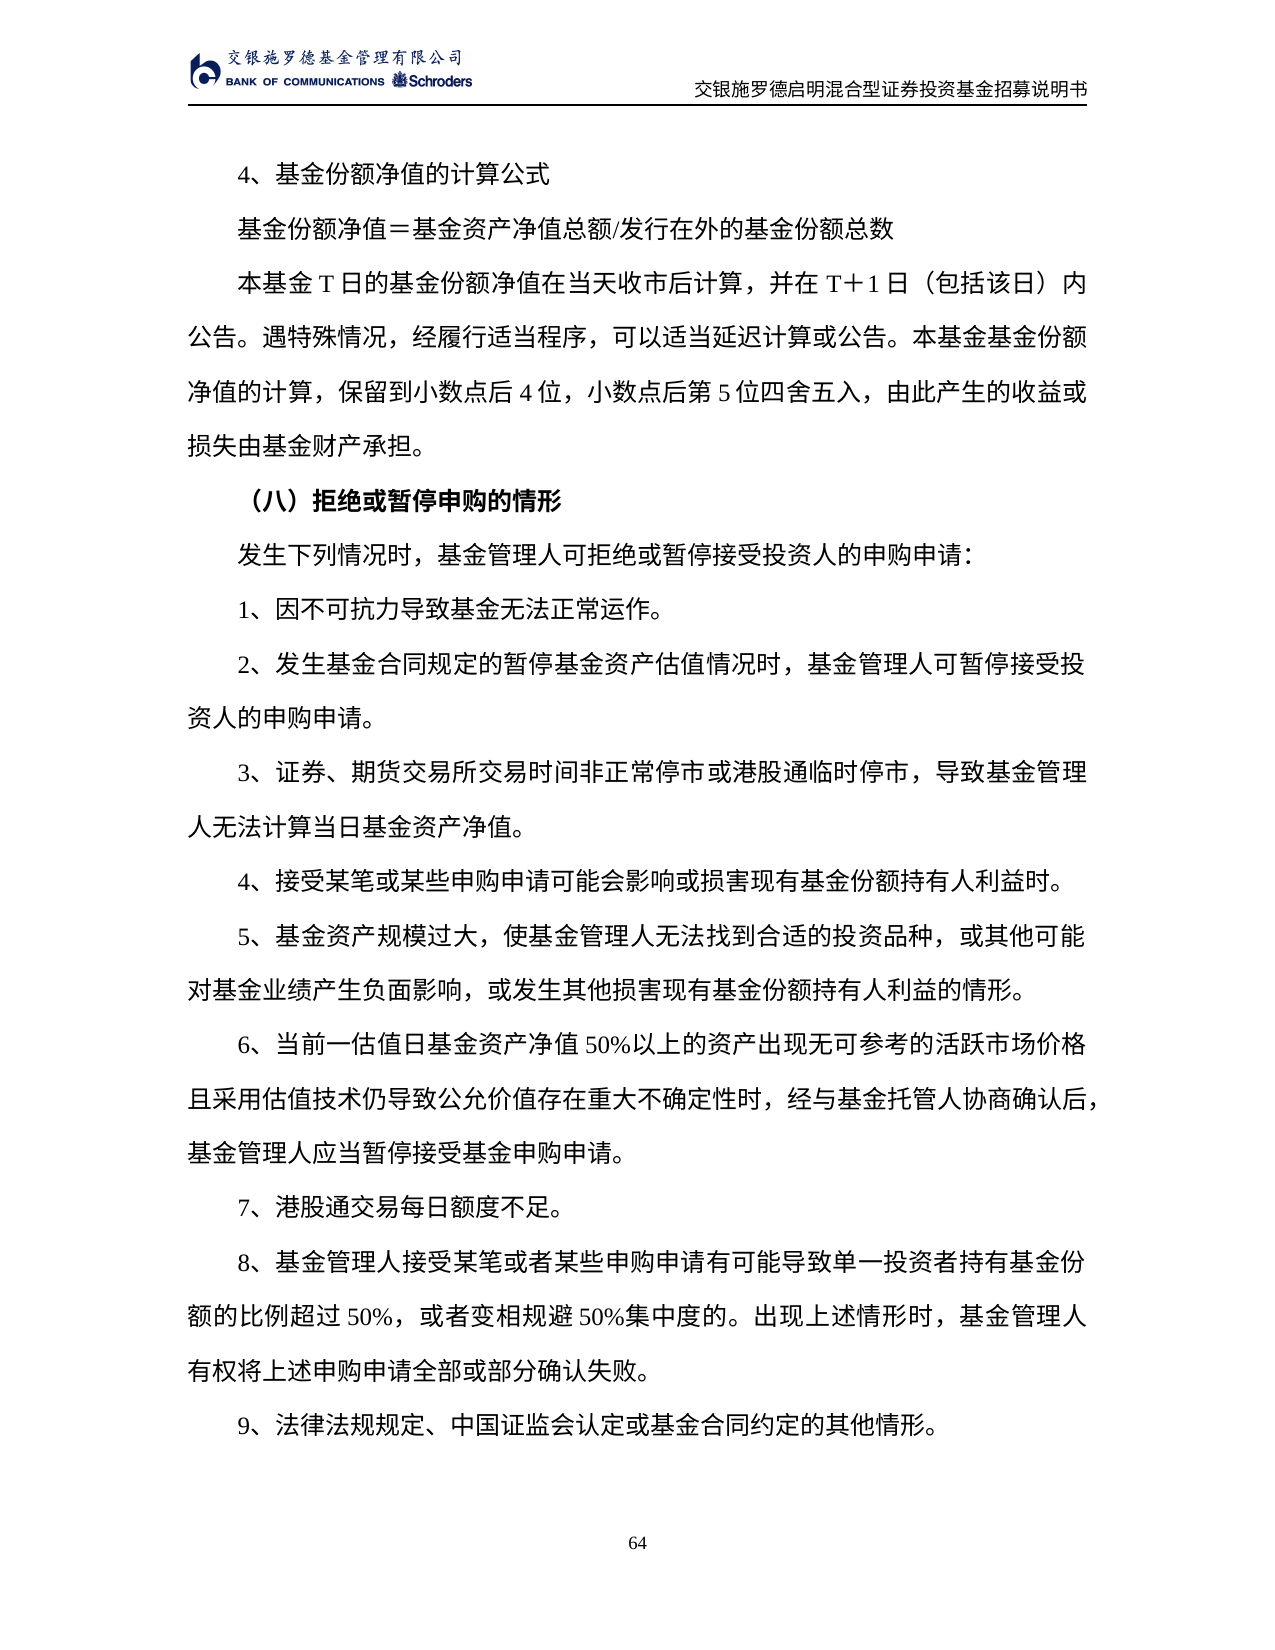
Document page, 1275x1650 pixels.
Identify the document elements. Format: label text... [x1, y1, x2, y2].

text 基金份额净值＝基金资产净值总额/发行在外的基金份额总数 [187, 209, 1087, 245]
text 4、基金份额净值的计算公式 [187, 155, 1087, 191]
text 本基金T日的基金份额净值在当天收市后计算，并在T＋1日（包括该日）内公告。遇特殊情况，经履行适当程序，可以适当延迟计算或公告。本基金基金份额净值的计算，保留到小数点后4位，小数点后第5位四舍五入，由此产生的收益或损失由基金财产承担。 [187, 263, 1087, 463]
picture [190, 50, 472, 89]
text 3、证券、期货交易所交易时间非正常停市或港股通临时停市，导致基金管理人无法计算当日基金资产净值。 [187, 753, 1087, 843]
text 1、因不可抗力导致基金无法正常运作。 [187, 590, 1087, 626]
text 9、法律法规规定、中国证监会认定或基金合同约定的其他情形。 [187, 1405, 1087, 1442]
text 6、当前一估值日基金资产净值50%以上的资产出现无可参考的活跃市场价格且采用估值技术仍导致公允价值存在重大不确定性时，经与基金托管人协商确认后，基金管理人应当暂停接受基金申购申请。 [187, 1025, 1087, 1170]
text 2、发生基金合同规定的暂停基金资产估值情况时，基金管理人可暂停接受投资人的申购申请。 [187, 644, 1087, 735]
text 5、基金资产规模过大，使基金管理人无法找到合适的投资品种，或其他可能对基金业绩产生负面影响，或发生其他损害现有基金份额持有人利益的情形。 [187, 916, 1087, 1007]
text 7、港股通交易每日额度不足。 [187, 1188, 1087, 1224]
text （八）拒绝或暂停申购的情形 [187, 481, 1087, 517]
text 发生下列情况时，基金管理人可拒绝或暂停接受投资人的申购申请： [187, 535, 1087, 572]
text 4、接受某笔或某些申购申请可能会影响或损害现有基金份额持有人利益时。 [187, 862, 1087, 898]
text 8、基金管理人接受某笔或者某些申购申请有可能导致单一投资者持有基金份额的比例超过50%，或者变相规避50%集中度的。出现上述情形时，基金管理人有权将上述申购申请全部或部分确认失败。 [187, 1242, 1087, 1387]
